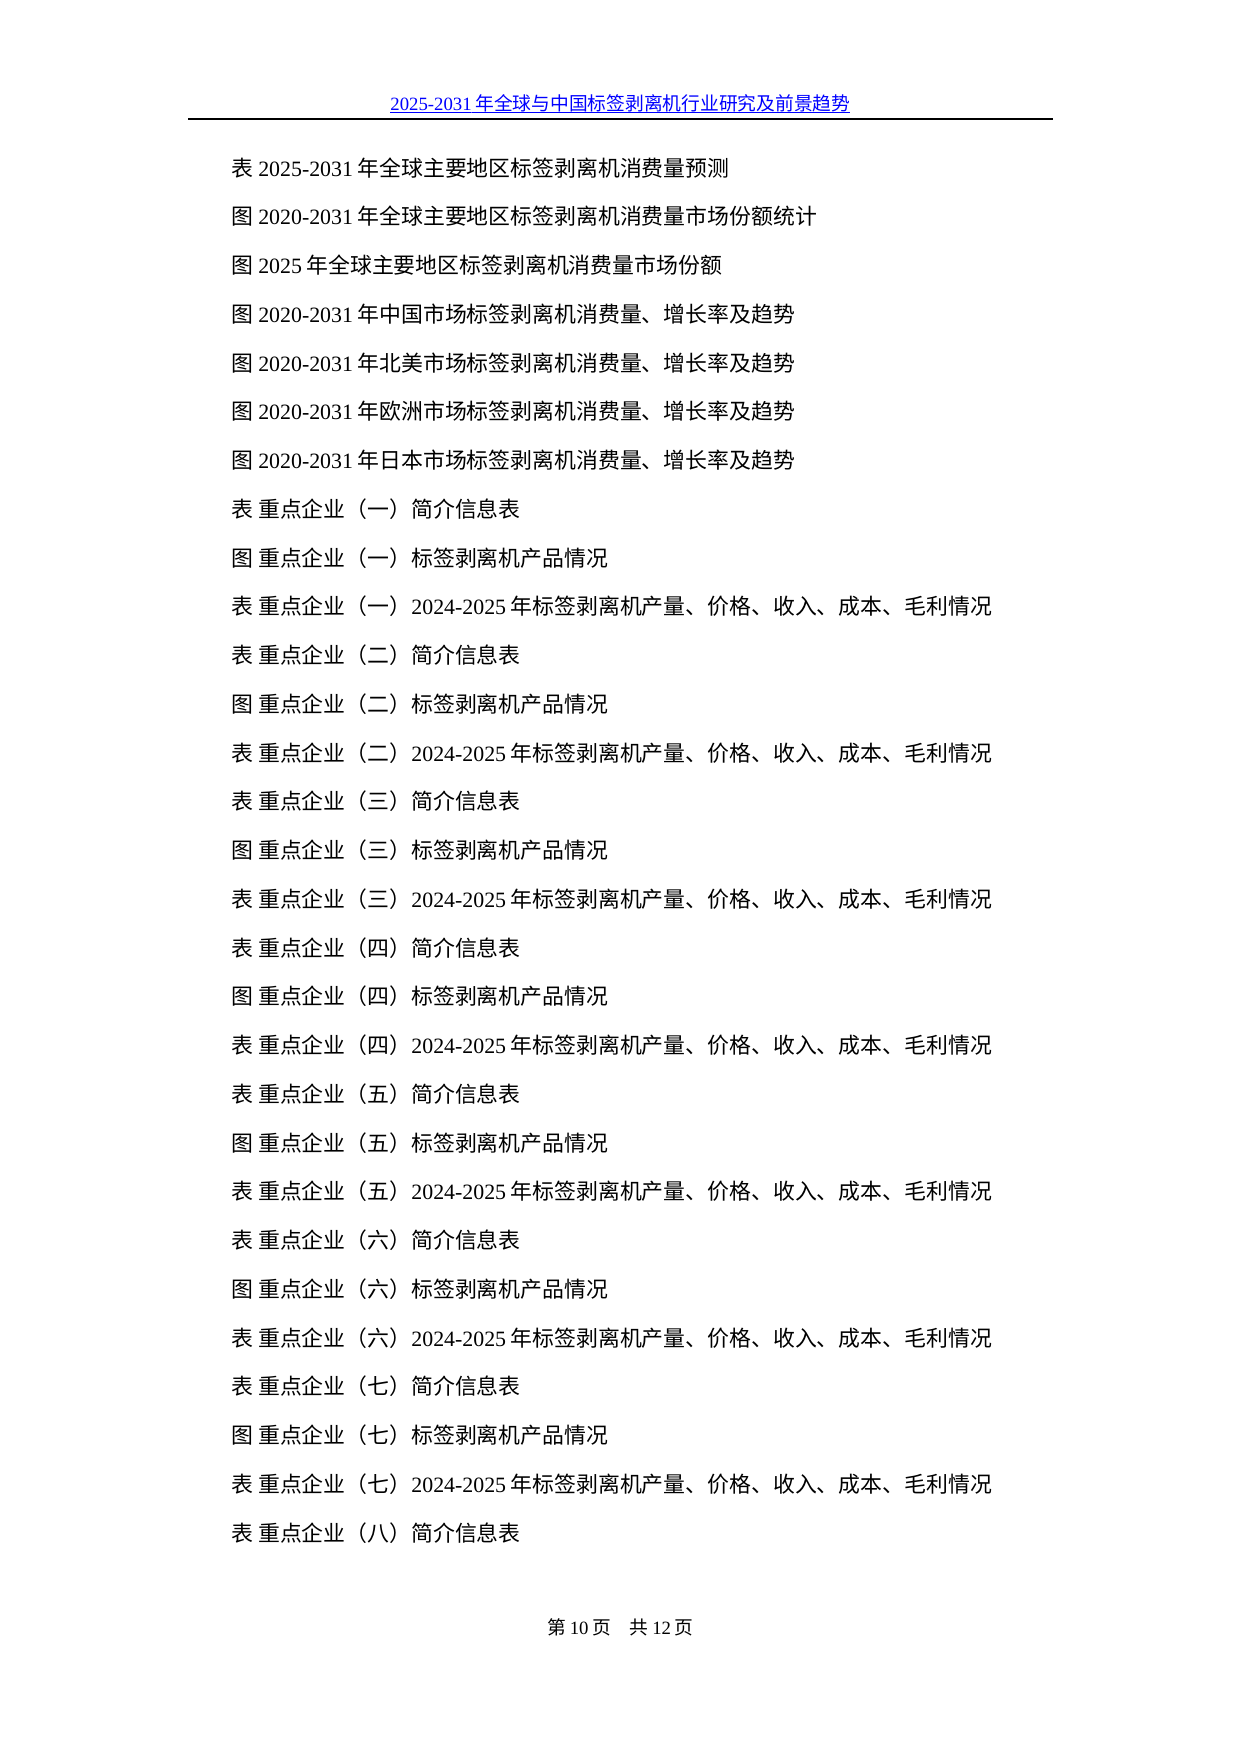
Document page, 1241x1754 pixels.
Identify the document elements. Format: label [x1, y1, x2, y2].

text [187, 150, 1053, 1548]
